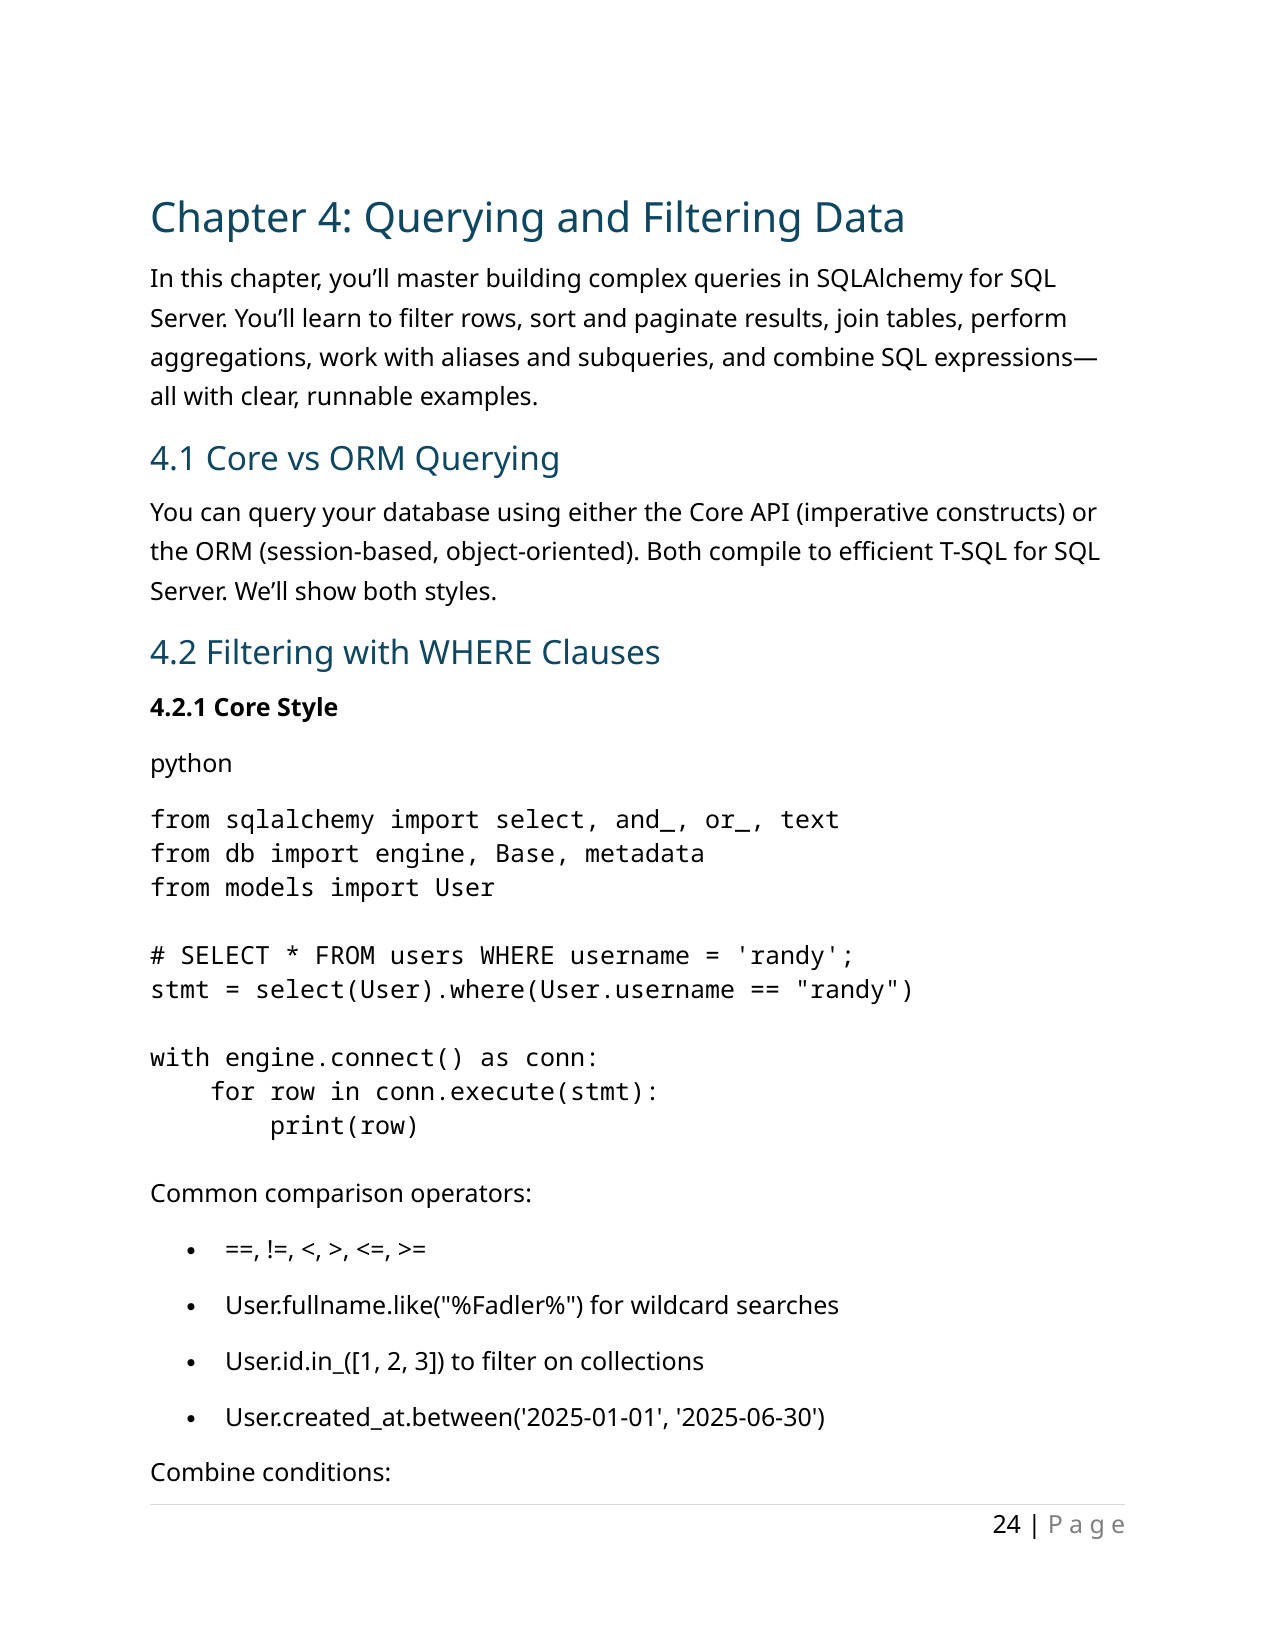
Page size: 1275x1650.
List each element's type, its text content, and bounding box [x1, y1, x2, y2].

text In this chapter, you’ll master building complex queries in SQLAlchemy for SQL Server. You’ll learn to filter rows, sort and paginate results, join tables, perform aggregations, work with aliases and subqueries, and combine SQL expressions—all with clear, runnable examples. [150, 261, 1125, 413]
text # SELECT * FROM users WHERE username = 'randy'; [150, 937, 1125, 972]
list User.created_at.between('2025-01-01', '2025-06-30') [187, 1399, 1125, 1433]
text from db import engine, Base, metadata [150, 835, 1125, 869]
subtitle Chapter 4: Querying and Filtering Data [150, 187, 1125, 244]
subtitle 4.2 Filtering with WHERE Clauses [150, 629, 1125, 674]
text print(row) [150, 1108, 1125, 1142]
subtitle 4.1 Core vs ORM Querying [150, 434, 1125, 480]
list User.id.in_([1, 2, 3]) to filter on collections [187, 1343, 1125, 1377]
list User.fullname.like("%Fadler%") for wildcard searches [187, 1288, 1125, 1322]
text python [150, 745, 1125, 779]
text from sqlalchemy import select, and_, or_, text [150, 801, 1125, 835]
text for row in conn.execute(stmt): [150, 1074, 1125, 1108]
text 4.2.1 Core Style [150, 689, 1125, 724]
text stmt = select(User).where(User.username == "randy") [150, 972, 1125, 1006]
text Combine conditions: [150, 1455, 1125, 1489]
text from models import User [150, 869, 1125, 903]
text Common comparison operators: [150, 1176, 1125, 1210]
text with engine.connect() as conn: [150, 1040, 1125, 1074]
list ==, !=, <, >, <=, >= [187, 1232, 1125, 1266]
text You can query your database using either the Core API (imperative constructs) or the ORM (session-based, object-oriented). Both compile to efficient T-SQL for SQL Server. We’ll show both styles. [150, 495, 1125, 607]
